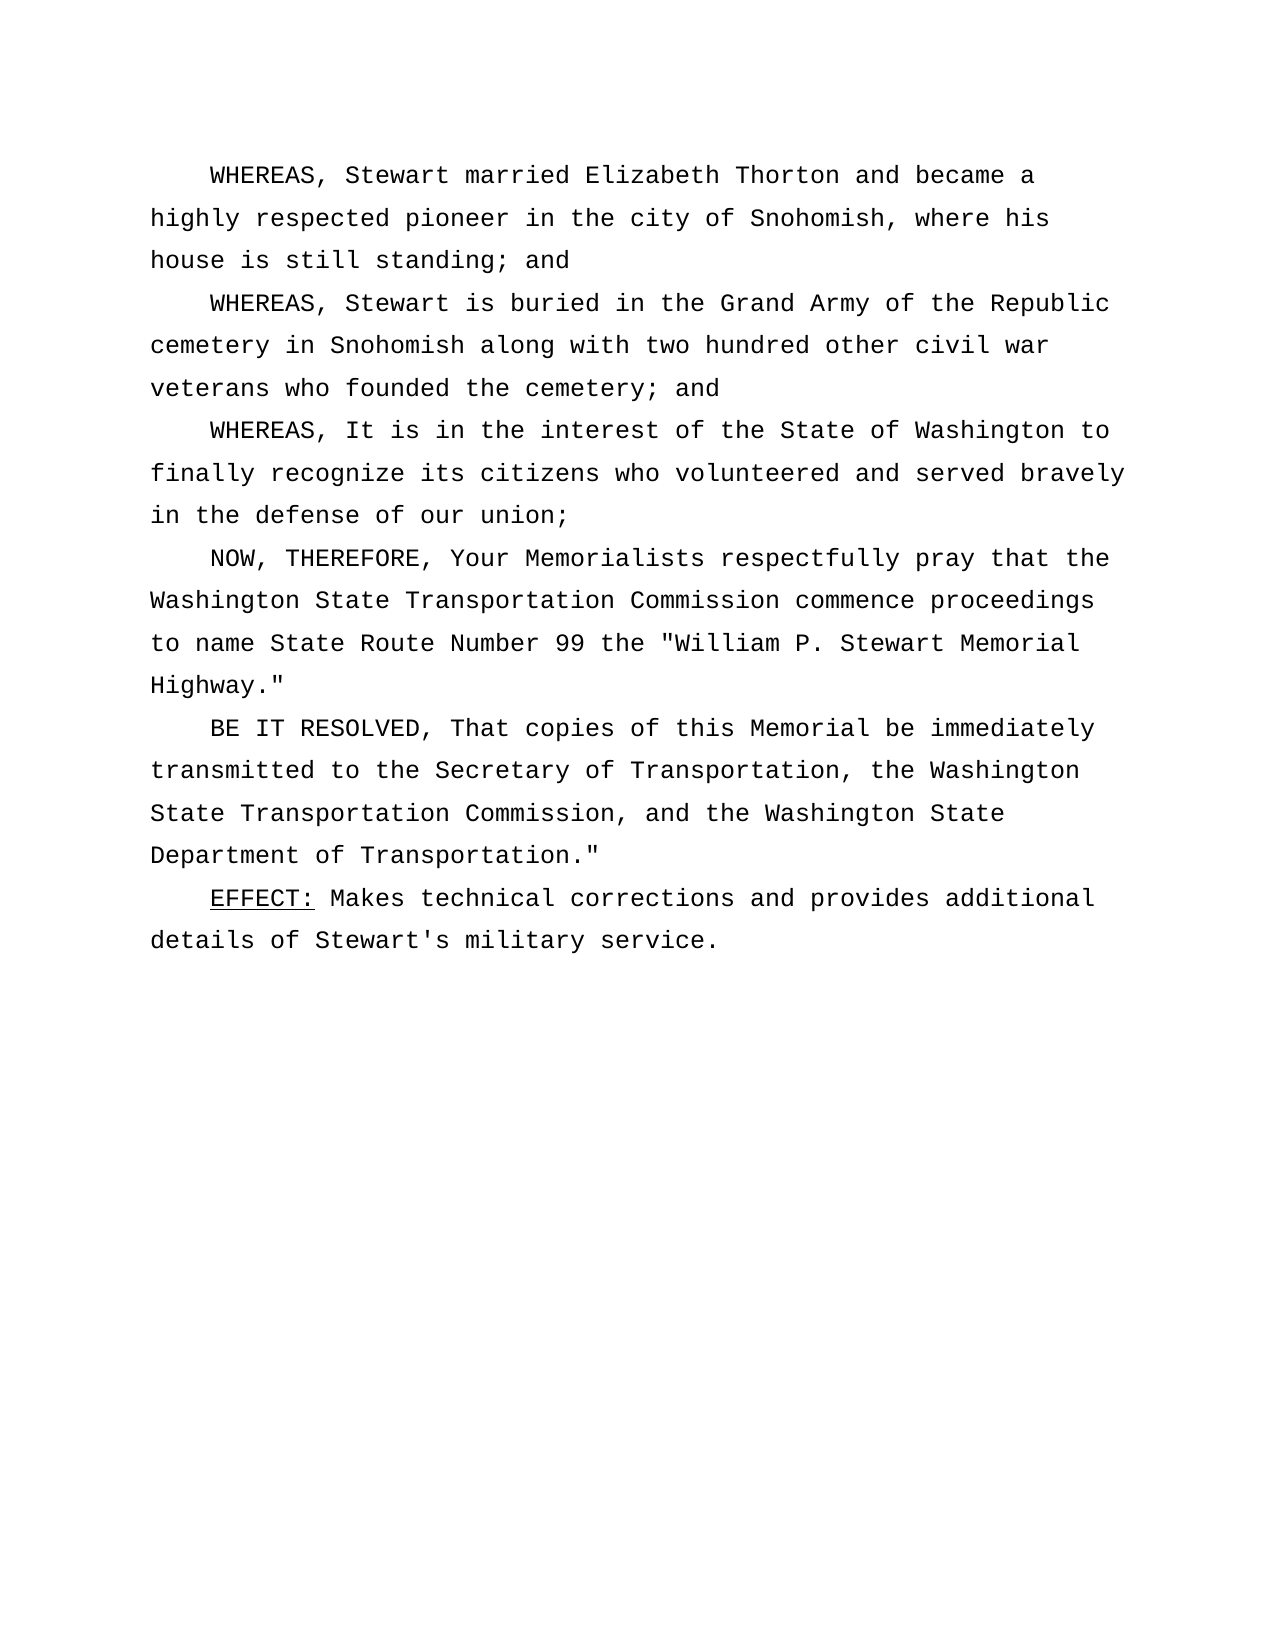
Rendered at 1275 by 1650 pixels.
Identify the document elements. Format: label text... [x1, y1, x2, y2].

text EFFECT: Makes technical corrections and provides additional details of Stewart's military service. [150, 872, 1125, 957]
text NOW, THEREFORE, Your Memorialists respectfully pray that the Washington State Transportation Commission commence proceedings to name State Route Number 99 the "William P. Stewart Memorial Highway." [150, 532, 1125, 702]
text BE IT RESOLVED, That copies of this Memorial be immediately transmitted to the Secretary of Transportation, the Washington State Transportation Commission, and the Washington State Department of Transportation." [150, 702, 1125, 872]
text WHEREAS, Stewart married Elizabeth Thorton and became a highly respected pioneer in the city of Snohomish, where his house is still standing; and [150, 150, 1125, 277]
text WHEREAS, It is in the interest of the State of Washington to finally recognize its citizens who volunteered and served bravely in the defense of our union; [150, 405, 1125, 532]
text WHEREAS, Stewart is buried in the Grand Army of the Republic cemetery in Snohomish along with two hundred other civil war veterans who founded the cemetery; and [150, 277, 1125, 405]
